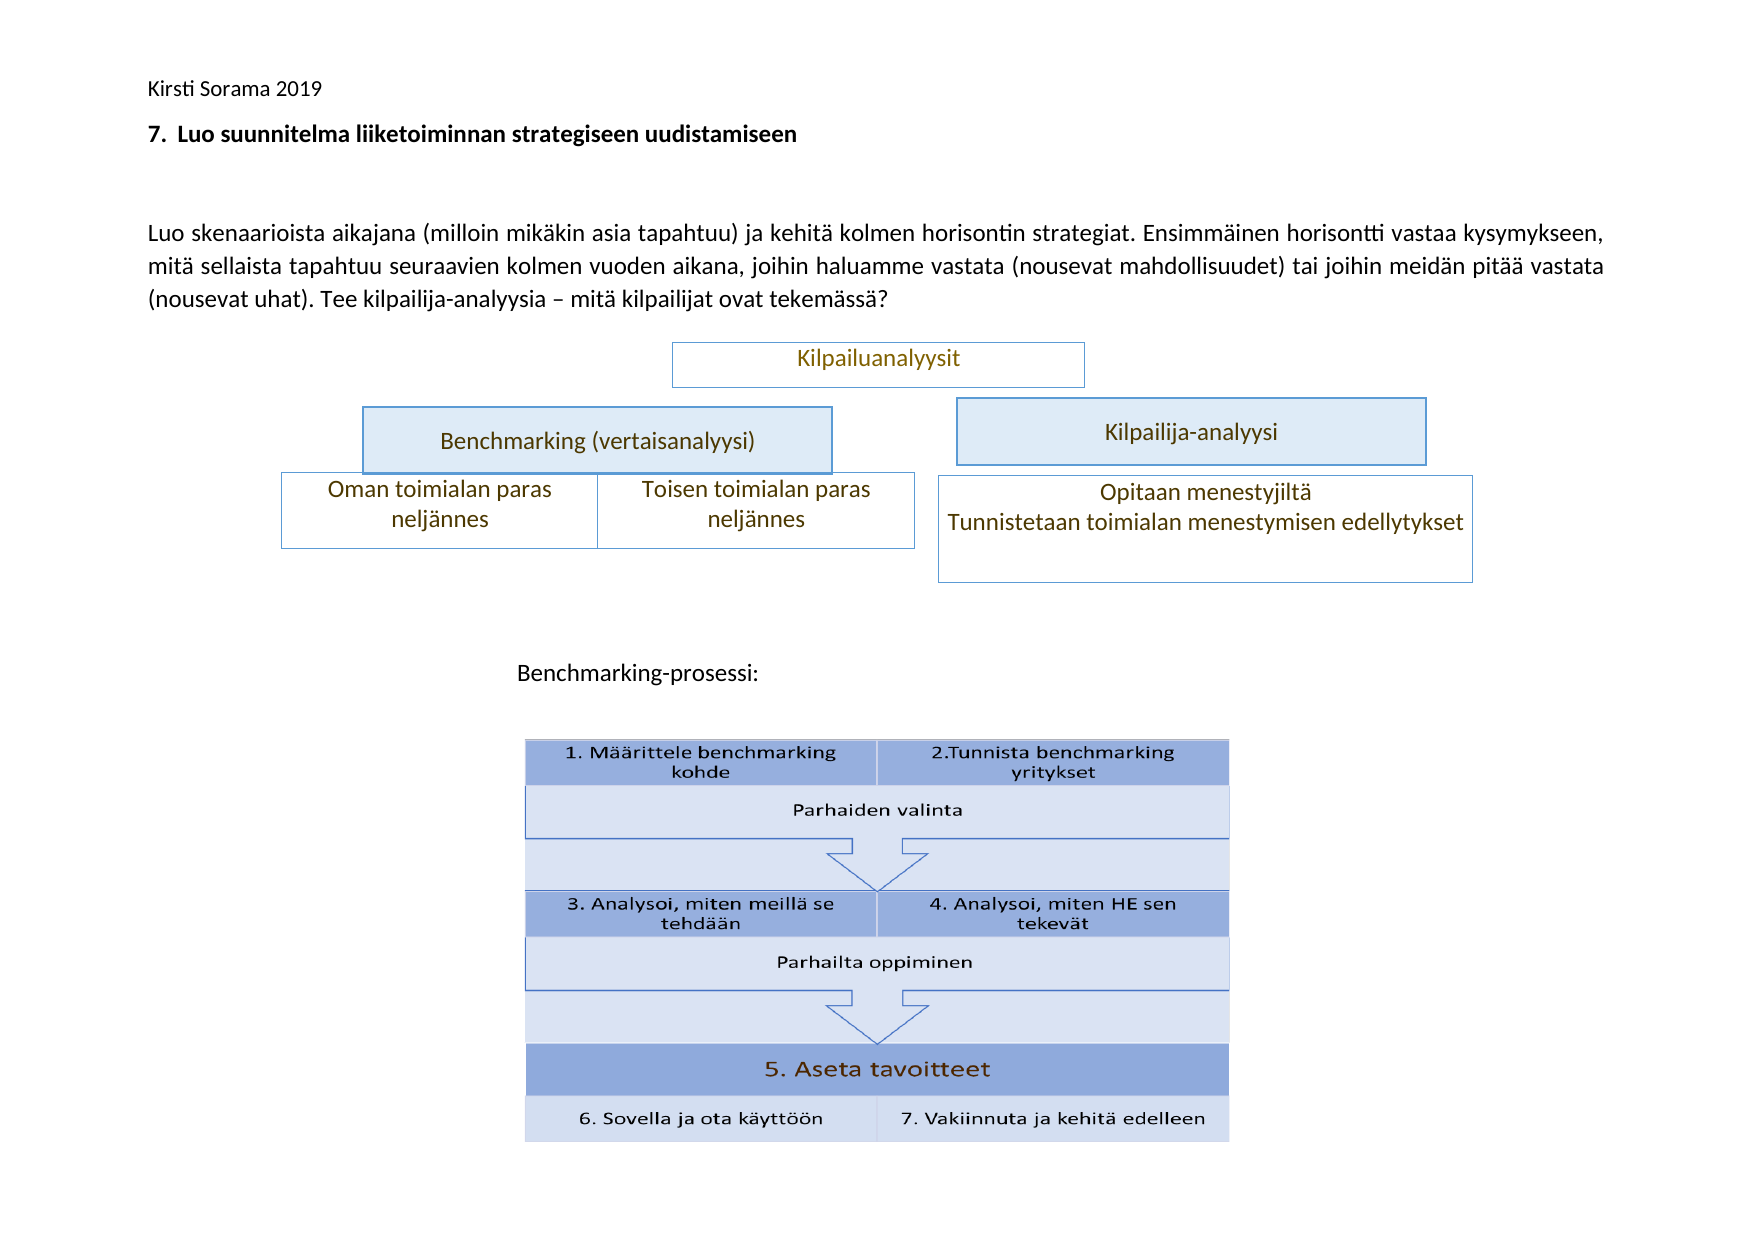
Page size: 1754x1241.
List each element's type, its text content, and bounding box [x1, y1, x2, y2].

text Luo skenaarioista aikajana (milloin mikäkin asia tapahtuu) ja kehitä kolmen horisontin strategiat. Ensimmäinen horisontti vastaa kysymykseen, mitä sellaista tapahtuu seuraavien kolmen vuoden aikana, joihin haluamme vastata (nousevat mahdollisuudet) tai joihin meidän pitää vastata (nousevat uhat). Tee kilpailija-analyysia – mitä kilpailijat ovat tekemässä? [148, 217, 1606, 314]
picture [524, 735, 1230, 1142]
text Benchmarking-prosessi: [148, 657, 1606, 688]
list Luo suunnitelma liiketoiminnan strategiseen uudistamiseen [148, 118, 1606, 149]
